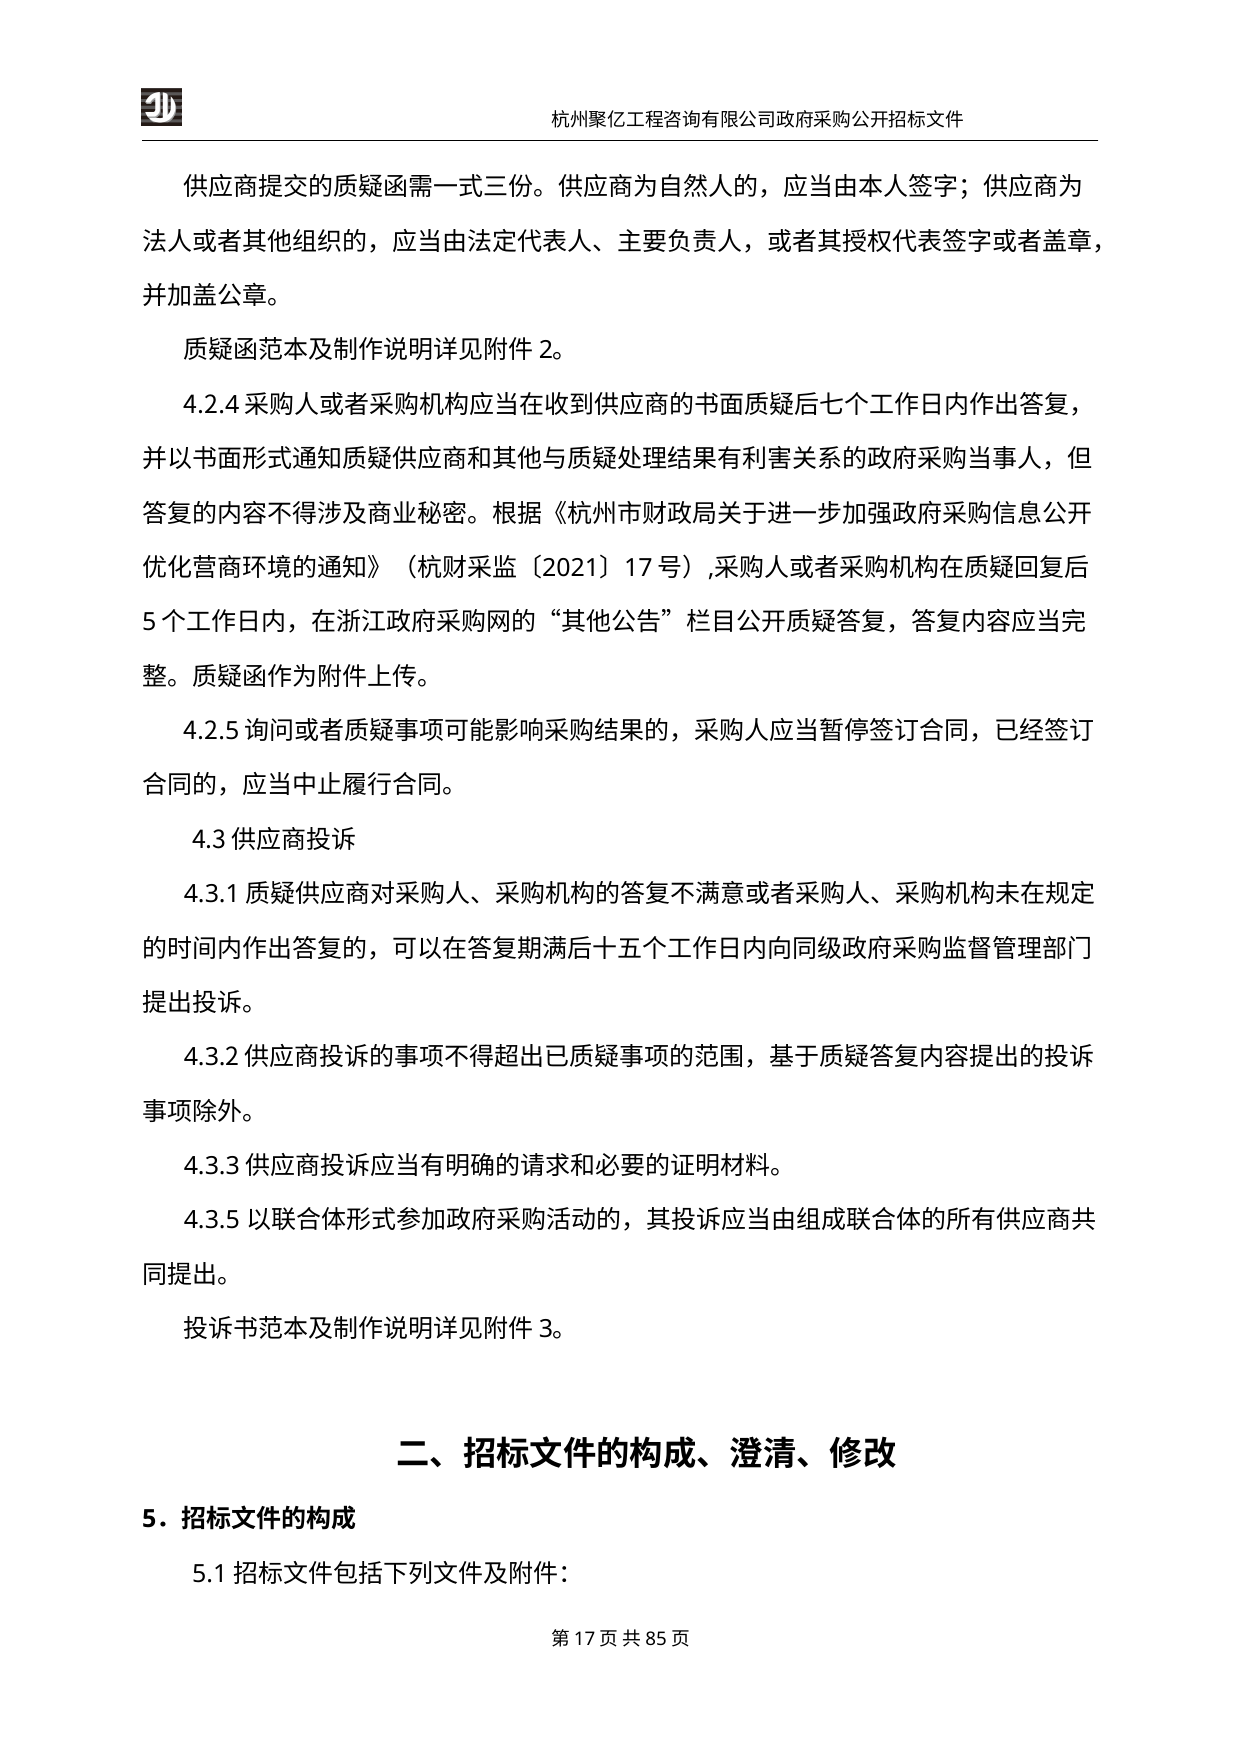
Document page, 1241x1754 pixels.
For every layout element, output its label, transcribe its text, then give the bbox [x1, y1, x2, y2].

text 4.2.5询问或者质疑事项可能影响采购结果的，采购人应当暂停签订合同，已经签订合同的，应当中止履行合同。 [142, 711, 1098, 801]
text 4.3.1质疑供应商对采购人、采购机构的答复不满意或者采购人、采购机构未在规定的时间内作出答复的，可以在答复期满后十五个工作日内向同级政府采购监督管理部门提出投诉。 [142, 874, 1098, 1019]
text 质疑函范本及制作说明详见附件2。 [142, 330, 1098, 366]
text 投诉书范本及制作说明详见附件3。 [142, 1309, 1098, 1345]
text 4.3.5 以联合体形式参加政府采购活动的，其投诉应当由组成联合体的所有供应商共同提出。 [142, 1200, 1098, 1291]
text 4.3.2供应商投诉的事项不得超出已质疑事项的范围，基于质疑答复内容提出的投诉事项除外。 [142, 1037, 1098, 1127]
text 4.3供应商投诉 [142, 819, 1098, 856]
text 4.2.4采购人或者采购机构应当在收到供应商的书面质疑后七个工作日内作出答复，并以书面形式通知质疑供应商和其他与质疑处理结果有利害关系的政府采购当事人，但答复的内容不得涉及商业秘密。根据《杭州市财政局关于进一步加强政府采购信息公开优化营商环境的通知》（杭财采监〔2021〕17号）,采购人或者采购机构在质疑回复后5个工作日内，在浙江政府采购网的“其他公告”栏目公开质疑答复，答复内容应当完整。质疑函作为附件上传。 [142, 384, 1098, 692]
text 二、招标文件的构成、澄清、修改 [142, 1426, 1098, 1474]
text 4.3.3供应商投诉应当有明确的请求和必要的证明材料。 [142, 1146, 1098, 1182]
text 5.1 招标文件包括下列文件及附件： [142, 1553, 1098, 1589]
picture [141, 88, 182, 126]
text 供应商提交的质疑函需一式三份。供应商为自然人的，应当由本人签字；供应商为法人或者其他组织的，应当由法定代表人、主要负责人，或者其授权代表签字或者盖章，并加盖公章。 [142, 167, 1098, 312]
text 5．招标文件的构成 [142, 1499, 1098, 1535]
